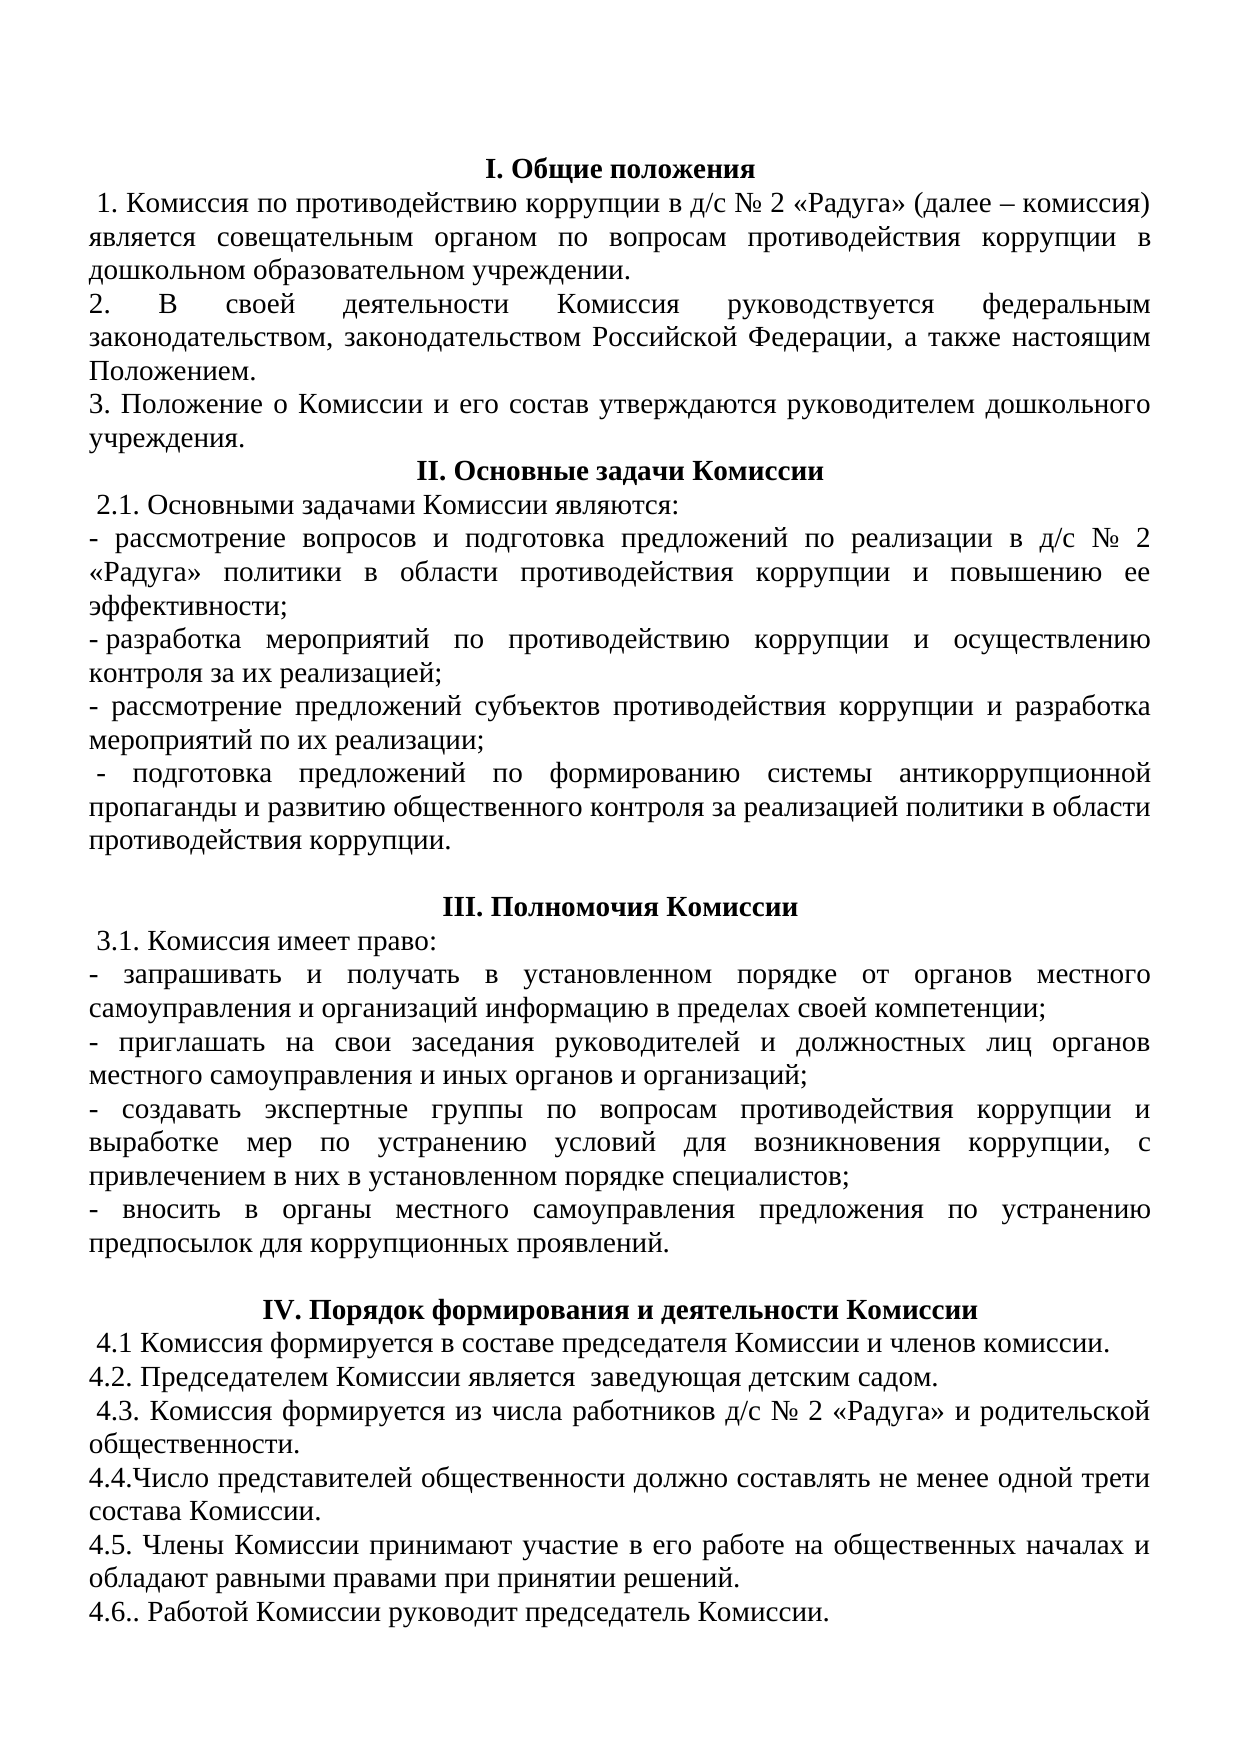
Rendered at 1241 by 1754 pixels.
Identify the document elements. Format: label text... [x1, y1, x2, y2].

text - рассмотрение вопросов и подготовка предложений по реализации в д/с № 2 «Радуга» политики в области противодействия коррупции и повышению ее эффективности; [89, 521, 1152, 621]
text IV. Порядок формирования и деятельности Комиссии [89, 1292, 1152, 1326]
text 4.3. Комиссия формируется из числа работников д/с № 2 «Радуга» и родительской общественности. [89, 1393, 1152, 1460]
text 4.6.. Работой Комиссии руководит председатель Комиссии. [89, 1594, 1152, 1627]
text 2.1. Основными задачами Комиссии являются: [89, 487, 1152, 521]
text I. Общие положения [89, 152, 1152, 185]
text - подготовка предложений по формированию системы антикоррупционной пропаганды и развитию общественного контроля за реализацией политики в области противодействия коррупции. [89, 755, 1152, 856]
text - рассмотрение предложений субъектов противодействия коррупции и разработка мероприятий по их реализации; [89, 688, 1152, 755]
text 4.4.Число представителей общественности должно составлять не менее одной трети состава Комиссии. [89, 1460, 1152, 1527]
text 4.2. Председателем Комиссии является заведующая детским садом. [89, 1359, 1152, 1393]
text 4.1 Комиссия формируется в составе председателя Комиссии и членов комиссии. [89, 1326, 1152, 1359]
text - создавать экспертные группы по вопросам противодействия коррупции и выработке мер по устранению условий для возникновения коррупции, с привлечением в них в установленном порядке специалистов; [89, 1091, 1152, 1191]
text - запрашивать и получать в установленном порядке от органов местного самоуправления и организаций информацию в пределах своей компетенции; [89, 957, 1152, 1024]
text 2. В своей деятельности Комиссия руководствуется федеральным законодательством, законодательством Российской Федерации, а также настоящим Положением. [89, 286, 1152, 386]
text 4.5. Члены Комиссии принимают участие в его работе на общественных началах и обладают равными правами при принятии решений. [89, 1527, 1152, 1594]
text 3.1. Комиссия имеет право: [89, 923, 1152, 957]
text II. Основные задачи Комиссии [89, 453, 1152, 487]
text - вносить в органы местного самоуправления предложения по устранению предпосылок для коррупционных проявлений. [89, 1191, 1152, 1258]
text 1. Комиссия по противодействию коррупции в д/с № 2 «Радуга» (далее – комиссия) является совещательным органом по вопросам противодействия коррупции в дошкольном образовательном учреждении. [89, 185, 1152, 286]
text - разработка мероприятий по противодействию коррупции и осуществлению контроля за их реализацией; [89, 621, 1152, 688]
text - приглашать на свои заседания руководителей и должностных лиц органов местного самоуправления и иных органов и организаций; [89, 1024, 1152, 1091]
text 3. Положение о Комиссии и его состав утверждаются руководителем дошкольного учреждения. [89, 386, 1152, 453]
text III. Полномочия Комиссии [89, 889, 1152, 923]
